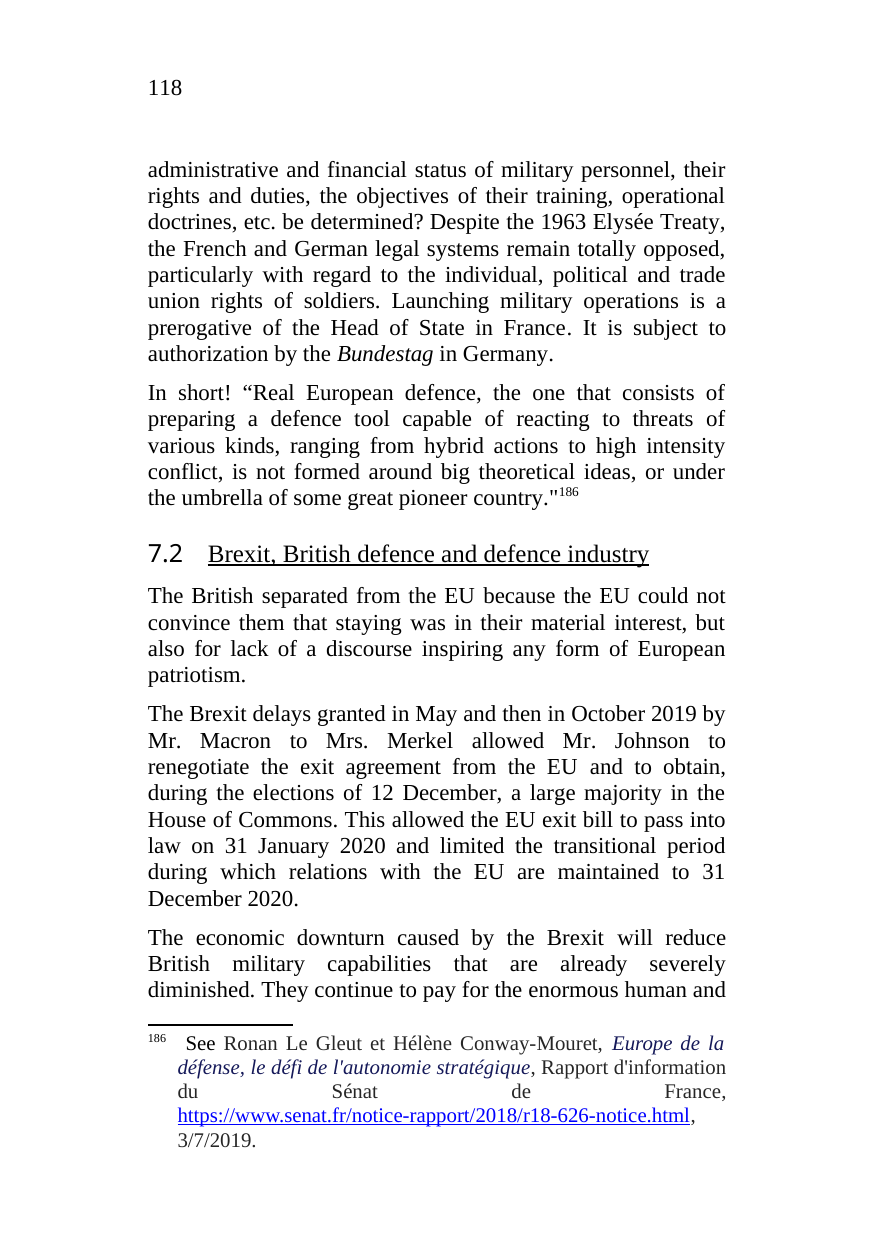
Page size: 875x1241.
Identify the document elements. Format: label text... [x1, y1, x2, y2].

text Brexit, British defence and defence industry [148, 536, 726, 570]
text The Brexit delays granted in May and then in October 2019 by Mr. Macron to Mrs. Merkel allowed Mr. Johnson to renegotiate the exit agreement from the EU and to obtain, during the elections of 12 December, a large majority in the House of Commons. This allowed the EU exit bill to pass into law on 31 January 2020 and limited the transitional period during which relations with the EU are maintained to 31 December 2020. [148, 700, 726, 911]
text The British separated from the EU because the EU could not convince them that staying was in their material interest, but also for lack of a discourse inspiring any form of European patriotism. [148, 582, 726, 688]
text Mr. Macron's European army, which Mrs. Merkel calls an army of Europeans, would be nothing more than a conglomerate of national armed forces, impossible to equip and train uniformly. If, by some miracle, it was one day ready to be sent into operation, who would take the decision? Would the European Council decide unanimously? It is inconceivable, at the present stage of European construction, that the lives of soldiers from national armies would be exposed on such a basis. Furthermore, how can the administrative and financial status of military personnel, their rights and duties, the objectives of their training, operational doctrines, etc. be determined? Despite the 1963 Elysée Treaty, the French and German legal systems remain totally opposed, particularly with regard to the individual, political and trade union rights of soldiers. Launching military operations is a prerogative of the Head of State in France. It is subject to authorization by the Bundestag in Germany. [148, 156, 726, 367]
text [148, 924, 726, 1003]
text In short! “Real European defence, the one that consists of preparing a defence tool capable of reacting to threats of various kinds, ranging from hybrid actions to high intensity conflict, is not formed around big theoretical ideas, or under the umbrella of some great pioneer country." [148, 379, 726, 511]
